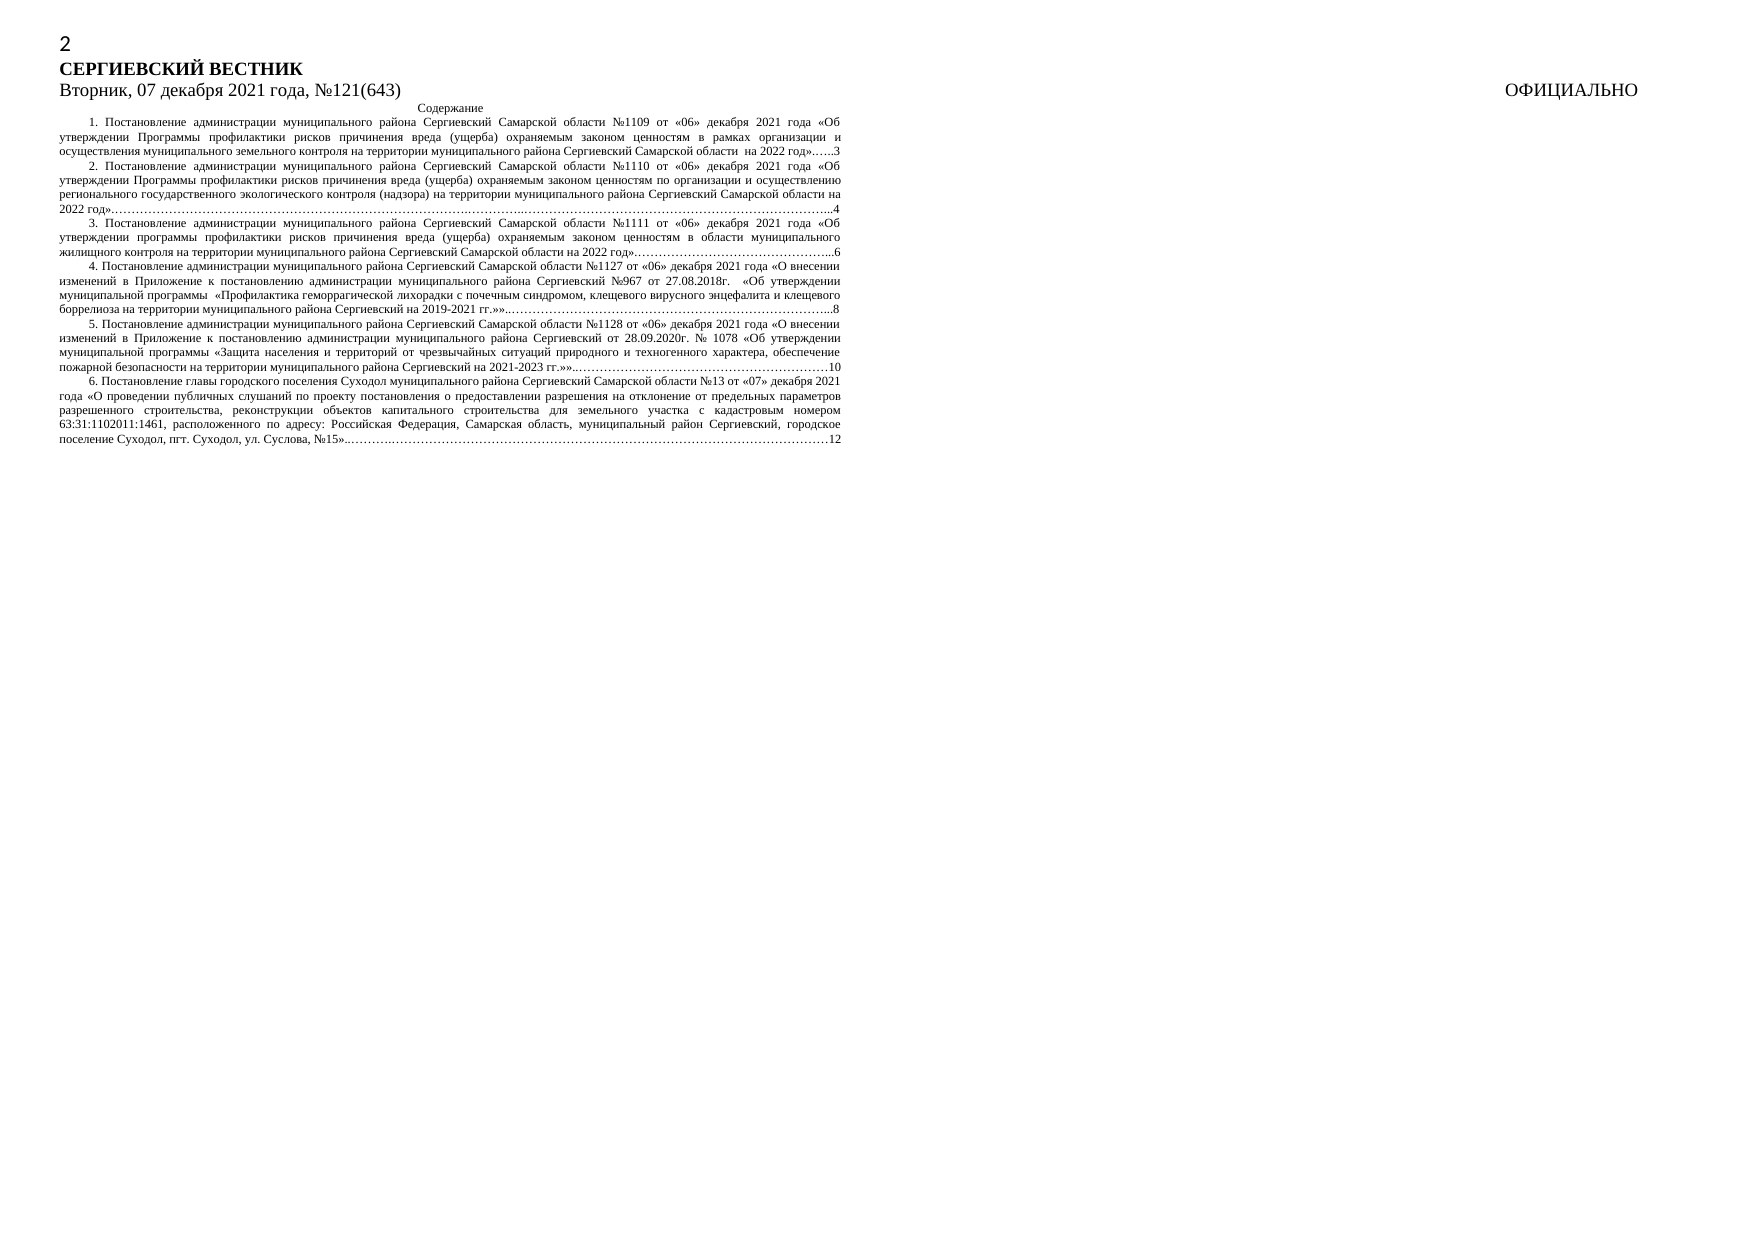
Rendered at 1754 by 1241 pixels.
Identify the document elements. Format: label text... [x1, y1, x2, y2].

text 6. Постановление главы городского поселения Суходол муниципального района Сергиевский Самарской области №13 от «07» декабря 2021 года «О проведении публичных слушаний по проекту постановления о предоставлении разрешения на отклонение от предельных параметров разрешенного строительства, реконструкции объектов капитального строительства для земельного участка с кадастровым номером 63:31:1102011:1461, расположенного по адресу: Российская Федерация, Самарская область, муниципальный район Сергиевский, городское поселение Суходол, пгт. Суходол, ул. Суслова, №15»..……….……………………………………………………………………………………………12 [59, 374, 842, 446]
text 3. Постановление администрации муниципального района Сергиевский Самарской области №1111 от «06» декабря 2021 года «Об утверждении программы профилактики рисков причинения вреда (ущерба) охраняемым законом ценностям в области муниципального жилищного контроля на территории муниципального района Сергиевский Самарской области на 2022 год».………………………………………...6 [59, 216, 842, 259]
text 4. Постановление администрации муниципального района Сергиевский Самарской области №1127 от «06» декабря 2021 года «О внесении изменений в Приложение к постановлению администрации муниципального района Сергиевский №967 от 27.08.2018г. «Об утверждении муниципальной программы «Профилактика геморрагической лихорадки с почечным синдромом, клещевого вирусного энцефалита и клещевого боррелиоза на территории муниципального района Сергиевский на 2019-2021 гг.»»..…………………………………………………………………...8 [59, 259, 842, 316]
text 1. Постановление администрации муниципального района Сергиевский Самарской области №1109 от «06» декабря 2021 года «Об утверждении Программы профилактики рисков причинения вреда (ущерба) охраняемым законом ценностям в рамках организации и осуществления муниципального земельного контроля на территории муниципального района Сергиевский Самарской области на 2022 год».…..3 [59, 115, 842, 158]
text 2. Постановление администрации муниципального района Сергиевский Самарской области №1110 от «06» декабря 2021 года «Об утверждении Программы профилактики рисков причинения вреда (ущерба) охраняемым законом ценностям по организации и осуществлению регионального государственного экологического контроля (надзора) на территории муниципального района Сергиевский Самарской области на 2022 год».………………………………………………………………………….…………..………………………………………………………………...4 [59, 158, 842, 216]
text Содержание [59, 101, 842, 115]
text 5. Постановление администрации муниципального района Сергиевский Самарской области №1128 от «06» декабря 2021 года «О внесении изменений в Приложение к постановлению администрации муниципального района Сергиевский от 28.09.2020г. № 1078 «Об утверждении муниципальной программы «Защита населения и территорий от чрезвычайных ситуаций природного и техногенного характера, обеспечение пожарной безопасности на территории муниципального района Сергиевский на 2021-2023 гг.»»..……………………………………………………10 [59, 316, 842, 374]
